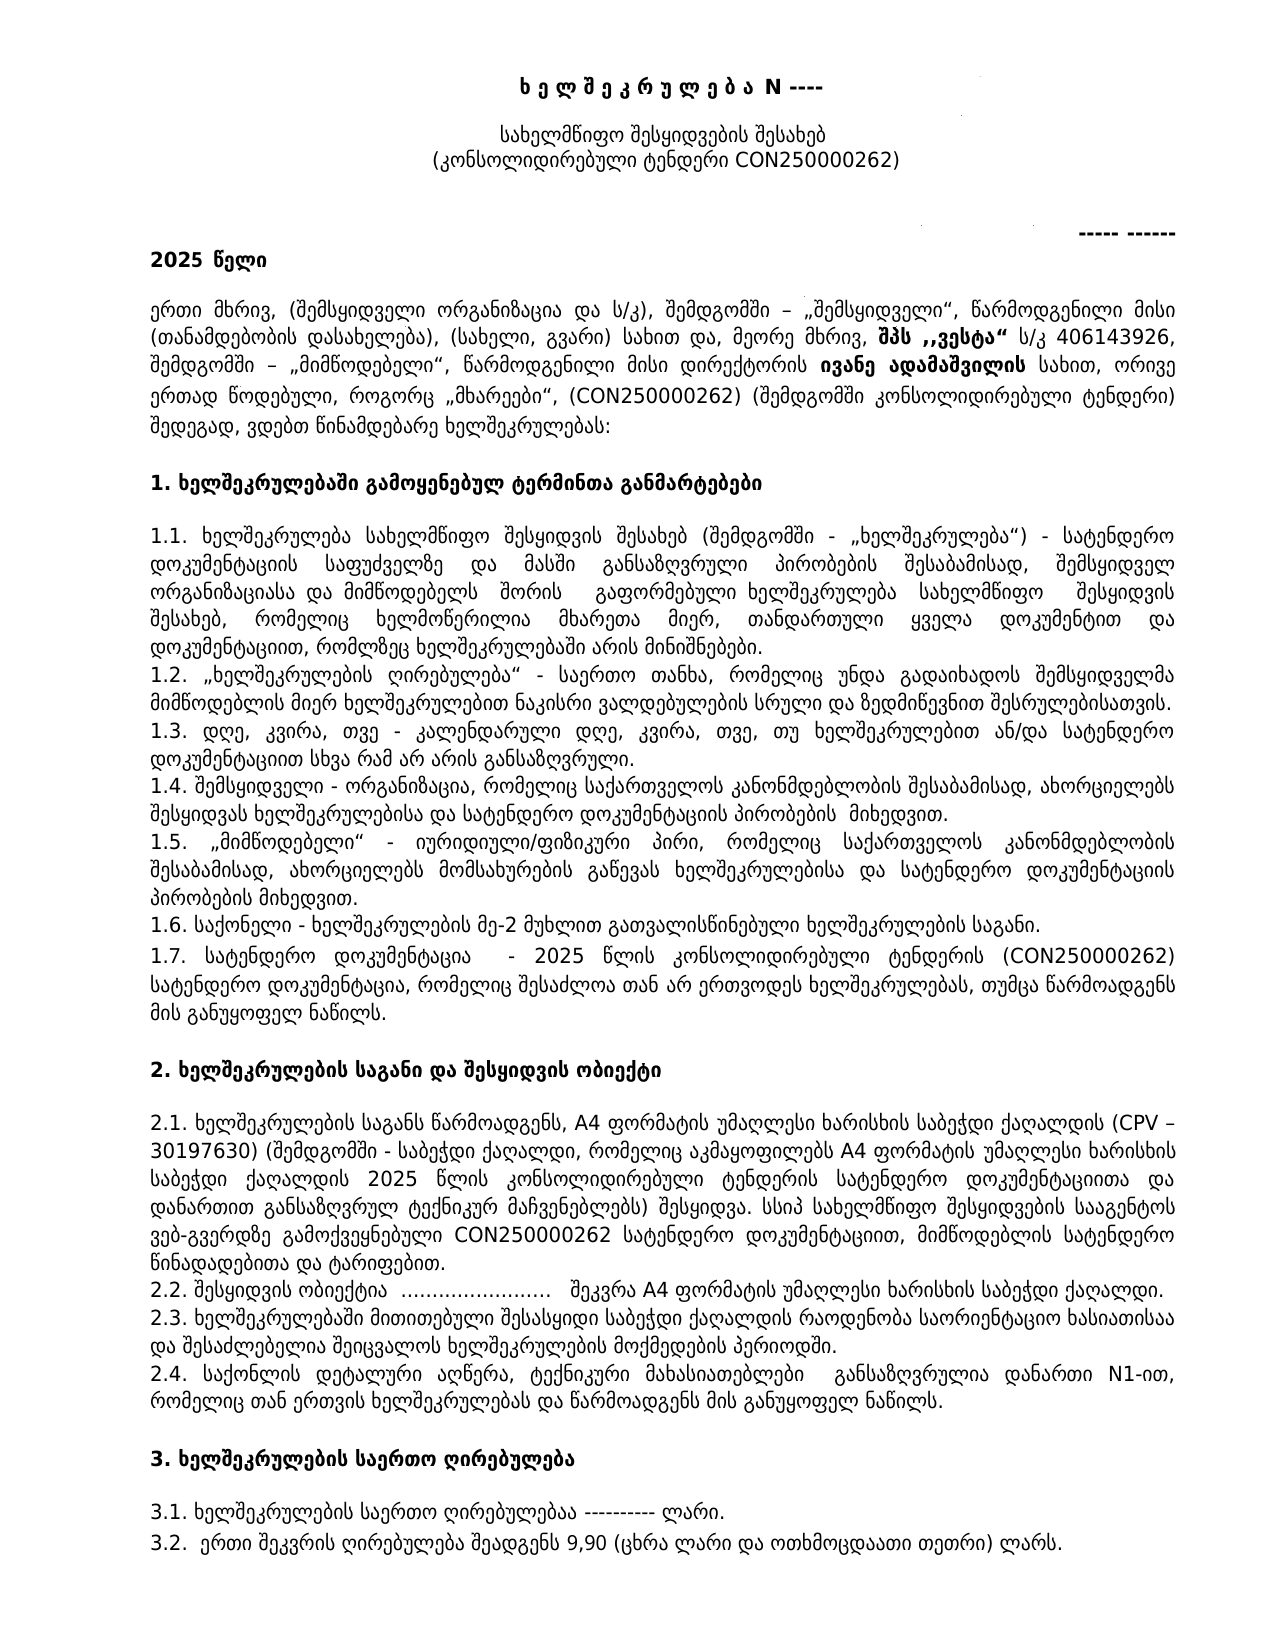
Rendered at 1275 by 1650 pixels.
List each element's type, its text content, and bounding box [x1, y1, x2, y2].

text 1.2. „ხელშეკრულების ღირებულება“ - საერთო თანხა, რომელიც უნდა გადაიხადოს შემსყიდველმა მიმწოდებლის მიერ ხელშეკრულებით ნაკისრი ვალდებულების სრული და ზედმიწევნით შესრულებისათვის. [150, 663, 1176, 715]
text ერთი მხრივ, (შემსყიდველი ორგანიზაცია და ს/კ), შემდგომში – „შემსყიდველი“, წარმოდგენილი მისი (თანამდებობის დასახელება), (სახელი, გვარი) სახით და, მეორე მხრივ, შპს ,,ვესტა“ ს/კ 406143926, შემდგომში – „მიმწოდებელი“, წარმოდგენილი მისი დირექტორის ივანე ადამაშვილის სახით, ორივე ერთად წოდებული, როგორც „მხარეები“, (CON250000262) (შემდგომში კონსოლიდირებული ტენდერი) შედეგად, ვდებთ წინამდებარე ხელშეკრულებას: [150, 298, 1176, 438]
text 1.1. ხელშეკრულება სახელმწიფო შესყიდვის შესახებ (შემდგომში - „ხელშეკრულება“) - სატენდერო დოკუმენტაციის საფუძველზე და მასში განსაზღვრული პირობების შესაბამისად, შემსყიდველ ორგანიზაციასა და მიმწოდებელს შორის გაფორმებული ხელშეკრულება სახელმწიფო შესყიდვის შესახებ, რომელიც ხელმოწერილია მხარეთა მიერ, თანდართული ყველა დოკუმენტით და დოკუმენტაციით, რომლზეც ხელშეკრულებაში არის მინიშნებები. [150, 524, 1176, 659]
text 2.2. შესყიდვის ობიექტია ........................ შეკვრა A4 ფორმატის უმაღლესი ხარისხის საბეჭდი ქაღალდი. [150, 1278, 1176, 1303]
text ----- ------ 2025 წელი [150, 221, 1176, 273]
text 1.7. სატენდერო დოკუმენტაცია - 2025 წლის კონსოლიდირებული ტენდერის (CON250000262) სატენდერო დოკუმენტაცია, რომელიც შესაძლოა თან არ ერთვოდეს ხელშეკრულებას, თუმცა წარმოადგენს მის განუყოფელ ნაწილს. [150, 941, 1176, 1025]
text 1. ხელშეკრულებაში გამოყენებულ ტერმინთა განმარტებები [150, 471, 1176, 495]
text 2.1. ხელშეკრულების საგანს წარმოადგენს, A4 ფორმატის უმაღლესი ხარისხის საბეჭდი ქაღალდის (CPV – 30197630) (შემდგომში - საბეჭდი ქაღალდი, რომელიც აკმაყოფილებს A4 ფორმატის უმაღლესი ხარისხის საბეჭდი ქაღალდის 2025 წლის კონსოლიდირებული ტენდერის სატენდერო დოკუმენტაციითა და დანართით განსაზღვრულ ტექნიკურ მაჩვენებლებს) შესყიდვა. სსიპ სახელმწიფო შესყიდვების სააგენტოს ვებ-გვერდზე გამოქვეყნებული CON250000262 სატენდერო დოკუმენტაციით, მიმწოდებლის სატენდერო წინადადებითა და ტარიფებით. [150, 1111, 1176, 1275]
text 2. ხელშეკრულების საგანი და შესყიდვის ობიექტი [150, 1058, 1176, 1082]
text 1.6. საქონელი - ხელშეკრულების მე-2 მუხლით გათვალისწინებული ხელშეკრულების საგანი. [150, 913, 1176, 938]
text 3.1. ხელშეკრულების საერთო ღირებულებაა ---------- ლარი. [150, 1500, 1176, 1524]
text სახელმწიფო შესყიდვების შესახებ [150, 123, 1176, 148]
text 1.4. შემსყიდველი - ორგანიზაცია, რომელიც საქართველოს კანონმდებლობის შესაბამისად, ახორციელებს შესყიდვას ხელშეკრულებისა და სატენდერო დოკუმენტაციის პირობების მიხედვით. [150, 774, 1176, 826]
text 1.5. „მიმწოდებელი“ - იურიდიული/ფიზიკური პირი, რომელიც საქართველოს კანონმდებლობის შესაბამისად, ახორციელებს მომსახურების გაწევას ხელშეკრულებისა და სატენდერო დოკუმენტაციის პირობების მიხედვით. [150, 830, 1176, 910]
text 3.2. ერთი შეკვრის ღირებულება შეადგენს 9,90 (ცხრა ლარი და ოთხმოცდაათი თეთრი) ლარს. [150, 1528, 1176, 1556]
text 2.3. ხელშეკრულებაში მითითებული შესასყიდი საბეჭდი ქაღალდის რაოდენობა საორიენტაციო ხასიათისაა და შესაძლებელია შეიცვალოს ხელშეკრულების მოქმედების პერიოდში. [150, 1306, 1176, 1358]
text 3. ხელშეკრულების საერთო ღირებულება [150, 1447, 1176, 1471]
text ხ ე ლ შ ე კ რ უ ლ ე ბ ა N ---- [150, 75, 1193, 99]
text 2.4. საქონლის დეტალური აღწერა, ტექნიკური მახასიათებლები განსაზღვრულია დანართი N1-ით, რომელიც თან ერთვის ხელშეკრულებას და წარმოადგენს მის განუყოფელ ნაწილს. [150, 1362, 1176, 1414]
text 1.3. დღე, კვირა, თვე - კალენდარული დღე, კვირა, თვე, თუ ხელშეკრულებით ან/და სატენდერო დოკუმენტაციით სხვა რამ არ არის განსაზღვრული. [150, 719, 1176, 771]
text (კონსოლიდირებული ტენდერი CON250000262) [150, 148, 1176, 172]
